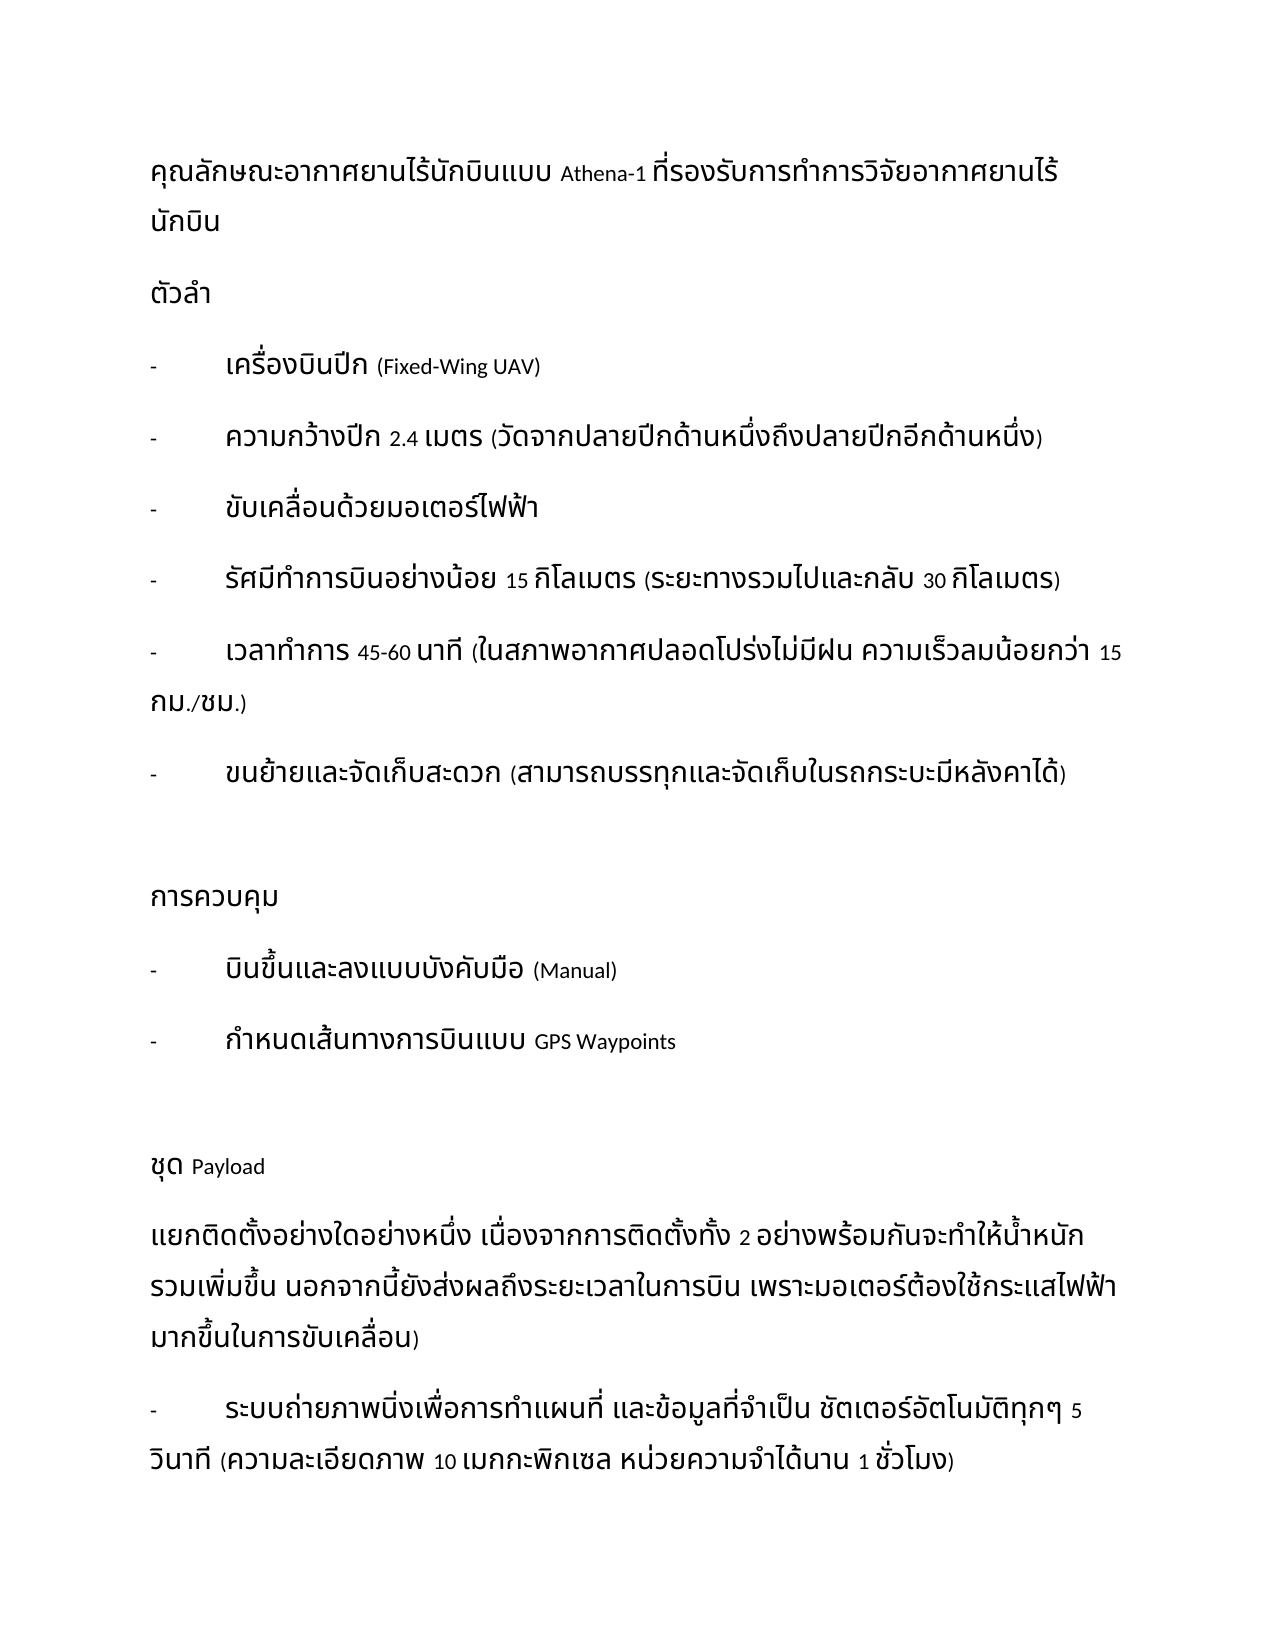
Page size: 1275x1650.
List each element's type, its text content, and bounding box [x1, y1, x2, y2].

text - ระบบถ่ายภาพนิ่งเพื่อการทำแผนที่ และข้อมูลที่จำเป็น ชัตเตอร์อัตโนมัติทุกๆ 5 วินาที (ความละเอียดภาพ 10 เมกกะพิกเซล หน่วยความจำได้นาน 1 ชั่วโมง) [150, 1387, 1125, 1482]
text ชุด Payload [150, 1143, 1125, 1187]
text - ขนย้ายและจัดเก็บสะดวก (สามารถบรรทุกและจัดเก็บในรถกระบะมีหลังคาได้) [150, 751, 1125, 796]
text - ความกว้างปีก 2.4 เมตร (วัดจากปลายปีกด้านหนึ่งถึงปลายปีกอีกด้านหนึ่ง) [150, 415, 1125, 459]
text - รัศมีทำการบินอย่างน้อย 15 กิโลเมตร (ระยะทางรวมไปและกลับ 30 กิโลเมตร) [150, 558, 1125, 602]
text คุณลักษณะอากาศยานไร้นักบินแบบ Athena-1 ที่รองรับการทำการวิจัยอากาศยานไร้นักบิน [150, 150, 1125, 245]
text - บินขึ้นและลงแบบบังคับมือ (Manual) [150, 947, 1125, 991]
text - ขับเคลื่อนด้วยมอเตอร์ไฟฟ้า [150, 486, 1125, 531]
text การควบคุม [150, 876, 1125, 920]
text ตัวลำ [150, 272, 1125, 316]
text แยกติดตั้งอย่างใดอย่างหนึ่ง เนื่องจากการติดตั้งทั้ง 2 อย่างพร้อมกันจะทำให้น้ำหนักรวมเพิ่มขึ้น นอกจากนี้ยังส่งผลถึงระยะเวลาในการบิน เพราะมอเตอร์ต้องใช้กระแสไฟฟ้ามากขึ้นในการขับเคลื่อน) [150, 1215, 1125, 1360]
text - เครื่องบินปีก (Fixed-Wing UAV) [150, 343, 1125, 388]
text - กำหนดเส้นทางการบินแบบ GPS Waypoints [150, 1019, 1125, 1063]
text - เวลาทำการ 45-60 นาที (ในสภาพอากาศปลอดโปร่งไม่มีฝน ความเร็วลมน้อยกว่า 15 กม./ชม.) [150, 629, 1125, 724]
